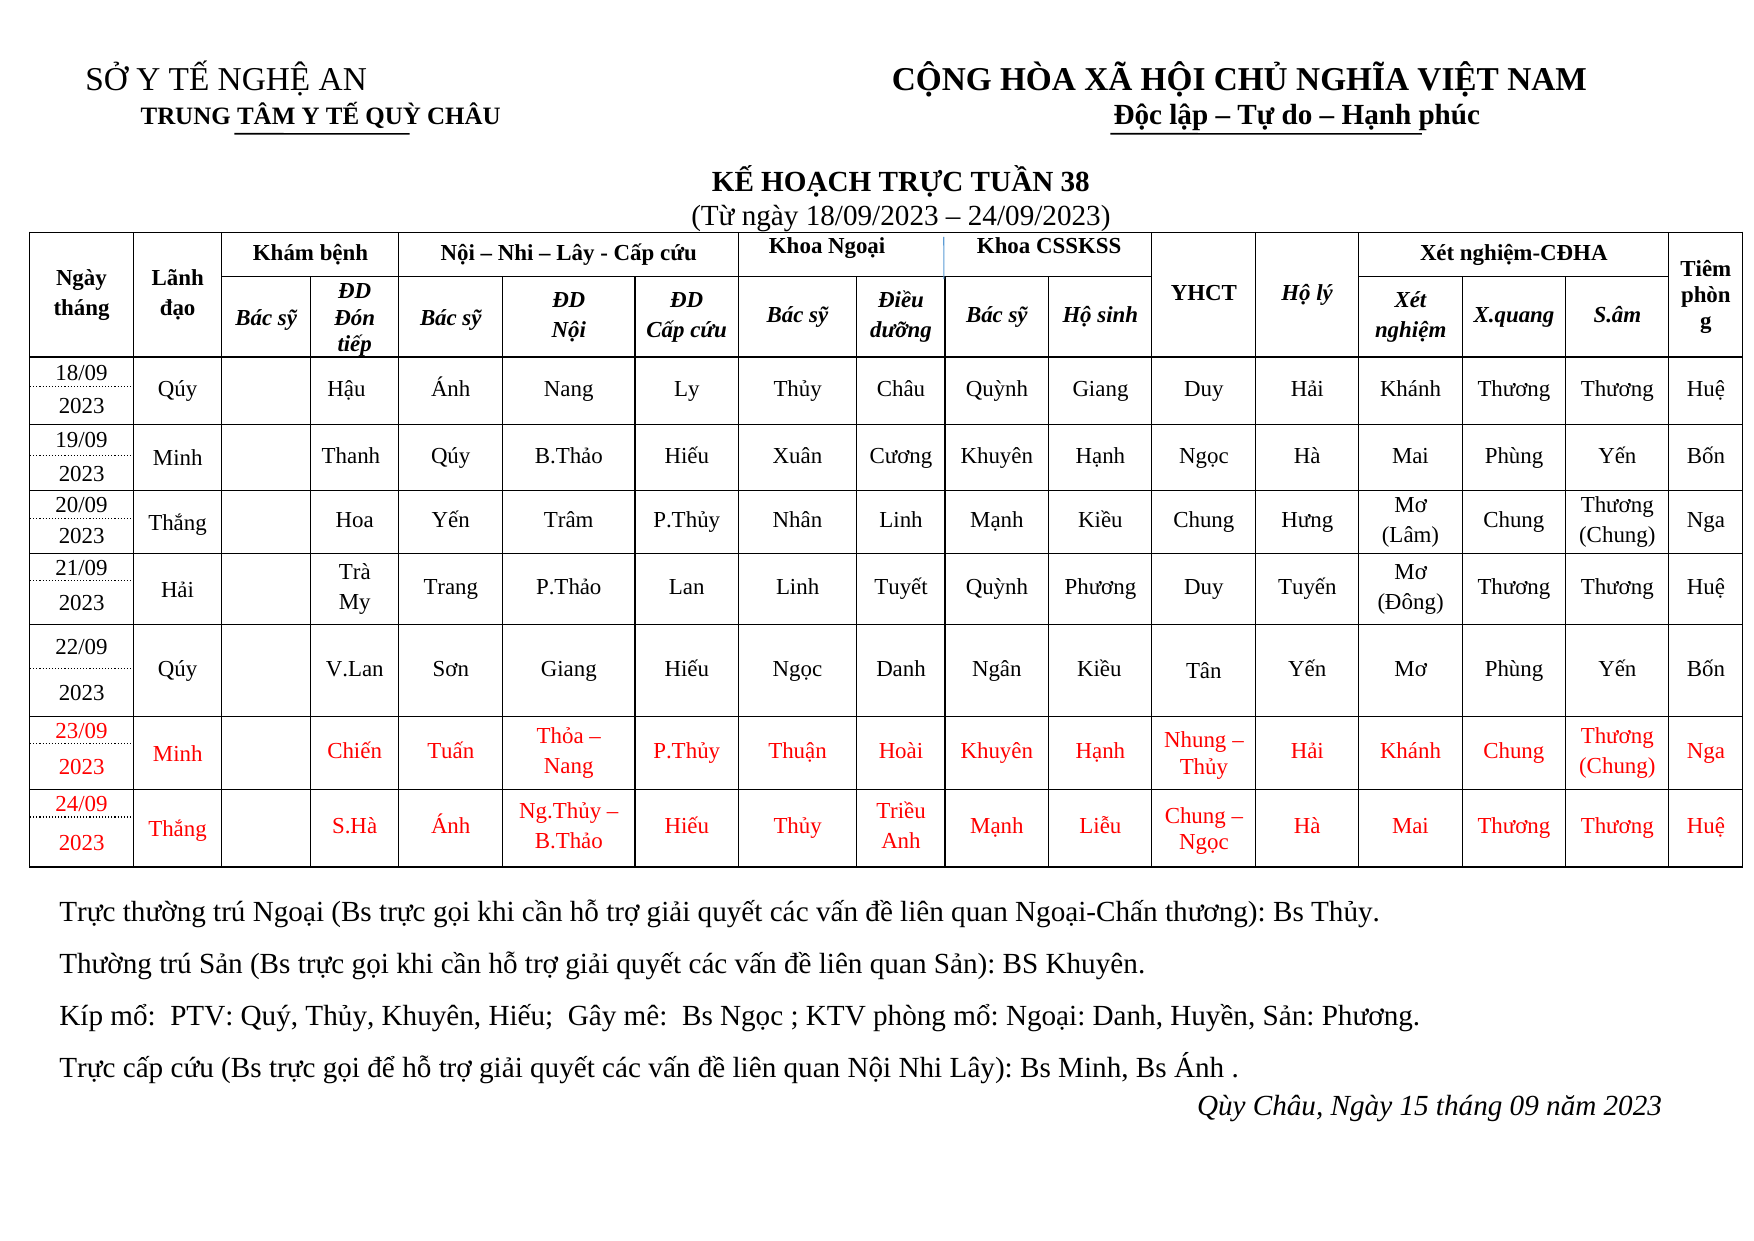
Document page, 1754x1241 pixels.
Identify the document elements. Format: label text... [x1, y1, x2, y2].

table_cell Ngọc [739, 625, 856, 716]
table_cell 22/09 [30, 625, 133, 668]
subtitle SỞ Y TẾ NGHỆ AN CỘNG HÒA XÃ HỘI CHỦ NGHĨA VIỆT NAM [59, 59, 1742, 97]
table_cell Nang [503, 358, 634, 423]
table_cell P.Thảo [503, 554, 634, 624]
table_cell 18/09 [30, 358, 133, 386]
table_header Khoa Ngoại Khoa CSSKSS [739, 233, 1151, 276]
table_cell 2023 [30, 455, 133, 490]
table_cell Châu [857, 358, 944, 423]
table_header Xét nghiệm-CĐHA [1359, 233, 1668, 276]
table_cell [222, 425, 310, 490]
table_cell Mơ (Đông) [1359, 554, 1462, 624]
table_cell Chung [1463, 491, 1565, 553]
table_cell Thanh [311, 425, 398, 490]
table_cell Thương [1463, 790, 1565, 866]
table_cell Mơ [1359, 625, 1462, 716]
table_cell Minh [134, 425, 221, 490]
table_cell 2023 [30, 668, 133, 716]
table_header YHCT [1152, 233, 1255, 356]
table_cell Huệ [1669, 554, 1742, 624]
table_cell 19/09 [30, 425, 133, 455]
table_cell Hộ sinh [1049, 277, 1151, 356]
table_cell Bác sỹ [399, 277, 502, 356]
table_cell Duy [1152, 554, 1255, 624]
table_cell Phùng [1463, 625, 1565, 716]
table_cell Yến [1566, 625, 1668, 716]
table_cell Thủy [739, 358, 856, 423]
table_cell Trâm [503, 491, 634, 553]
table_header Khám bệnh [222, 233, 398, 276]
table_header Lãnh đạo [134, 233, 221, 356]
table_cell Chung [1463, 717, 1565, 789]
table_cell Điều dưỡng [857, 277, 944, 356]
table_cell Hoài [857, 717, 944, 789]
table_cell Hạnh [1049, 425, 1151, 490]
table_header Nội – Nhi – Lây - Cấp cứu [399, 233, 738, 276]
table_cell Tuyết [857, 554, 944, 624]
table_cell [222, 717, 310, 789]
table_cell Mai [1359, 790, 1462, 866]
table_cell Yến [1566, 425, 1668, 490]
table_cell [222, 491, 310, 553]
table_cell Yến [1256, 625, 1358, 716]
table_cell Mơ (Lâm) [1359, 491, 1462, 553]
text Qùy Châu, Ngày 15 tháng 09 năm 2023 [59, 1088, 1742, 1122]
table_cell Thương [1566, 554, 1668, 624]
table_cell Lan [636, 554, 738, 624]
table_cell [222, 790, 310, 866]
table_cell Quỳnh [946, 554, 1048, 624]
table_cell Chung [1152, 491, 1255, 553]
table_cell Bốn [1669, 425, 1742, 490]
table_cell Kiều [1049, 625, 1151, 716]
table_cell Liễu [1049, 790, 1151, 866]
table_cell Huệ [1669, 790, 1742, 866]
text KẾ HOẠCH TRỰC TUẦN 38 [59, 164, 1742, 198]
table_cell Tuyến [1256, 554, 1358, 624]
table_header Ngày tháng [30, 233, 133, 356]
table_cell Qúy [399, 425, 502, 490]
table_cell Hiếu [636, 790, 738, 866]
table_cell P.Thủy [636, 717, 738, 789]
table_cell Thương [1566, 358, 1668, 423]
table_cell X.quang [1463, 277, 1565, 356]
table_cell Tân [1152, 625, 1255, 716]
table_cell S.Hà [311, 790, 398, 866]
text Trực thường trú Ngoại (Bs trực gọi khi cần hỗ trợ giải quyết các vấn đề liên quan Ngoại-Chấn thương): Bs Thủy. [59, 880, 1742, 932]
table_header Hộ lý [1256, 233, 1358, 356]
table_cell Nhung – Thủy [1152, 717, 1255, 789]
table_cell ĐD Cấp cứu [636, 277, 738, 356]
table_cell Ng.Thủy – B.Thảo [503, 790, 634, 866]
table_cell Trang [399, 554, 502, 624]
table_cell 2023 [30, 386, 133, 423]
table_cell Ngọc [1152, 425, 1255, 490]
table_cell P.Thủy [636, 491, 738, 553]
table_cell 21/09 [30, 554, 133, 580]
table_cell Hải [1256, 358, 1358, 423]
table_cell Bác sỹ [222, 277, 310, 356]
table_cell Bốn [1669, 625, 1742, 716]
table_cell Huệ [1669, 358, 1742, 423]
table_cell Minh [134, 717, 221, 789]
table_cell Thủy [739, 790, 856, 866]
table_cell Khánh [1359, 717, 1462, 789]
text Trực cấp cứu (Bs trực gọi để hỗ trợ giải quyết các vấn đề liên quan Nội Nhi Lây): Bs Minh, Bs Ánh . [59, 1036, 1742, 1088]
table_cell Ánh [399, 790, 502, 866]
table_cell Hải [1256, 717, 1358, 789]
table_cell Xét nghiệm [1359, 277, 1462, 356]
table_cell Xuân [739, 425, 856, 490]
table_cell 20/09 [30, 491, 133, 518]
table_cell Quỳnh [946, 358, 1048, 423]
table_cell ĐD Nội [503, 277, 634, 356]
text (Từ ngày 18/09/2023 – 24/09/2023) [59, 198, 1742, 232]
table_cell Mạnh [946, 491, 1048, 553]
table_cell Triều Anh [857, 790, 944, 866]
table_cell Hạnh [1049, 717, 1151, 789]
table_cell Hoa [311, 491, 398, 553]
table_cell Cương [857, 425, 944, 490]
table_cell Nga [1669, 717, 1742, 789]
table_header Tiêm phòng [1669, 233, 1742, 356]
table_cell Nga [1669, 491, 1742, 553]
table_cell Nhân [739, 491, 856, 553]
table_cell B.Thảo [503, 425, 634, 490]
table_cell [222, 625, 310, 716]
table_cell 24/09 [30, 790, 133, 816]
table_cell Sơn [399, 625, 502, 716]
table_cell 2023 [30, 816, 133, 866]
table_cell Bác sỹ [739, 277, 856, 356]
table_cell Qúy [134, 358, 221, 423]
table_cell Ly [636, 358, 738, 423]
text Thường trú Sản (Bs trực gọi khi cần hỗ trợ giải quyết các vấn đề liên quan Sản): BS Khuyên. [59, 932, 1742, 984]
table_cell Khuyên [946, 425, 1048, 490]
table_cell Giang [503, 625, 634, 716]
table_cell [222, 554, 310, 624]
table_cell Hà [1256, 790, 1358, 866]
table_cell Yến [399, 491, 502, 553]
table_cell Thuận [739, 717, 856, 789]
table_cell Khánh [1359, 358, 1462, 423]
table_cell 2023 [30, 743, 133, 789]
table_cell Linh [857, 491, 944, 553]
table_cell Hà [1256, 425, 1358, 490]
table_cell Khuyên [946, 717, 1048, 789]
table_cell Qúy [134, 625, 221, 716]
table_cell Thỏa – Nang [503, 717, 634, 789]
table_cell Mai [1359, 425, 1462, 490]
table_cell Thương [1463, 358, 1565, 423]
table_cell Chung – Ngọc [1152, 790, 1255, 866]
table_cell Giang [1049, 358, 1151, 423]
table_cell S.âm [1566, 277, 1668, 356]
table_cell V.Lan [311, 625, 398, 716]
table_cell Thương [1463, 554, 1565, 624]
table_cell Hưng [1256, 491, 1358, 553]
table_cell Hải [134, 554, 221, 624]
table_cell 2023 [30, 580, 133, 624]
table_cell Linh [739, 554, 856, 624]
table_cell Tuấn [399, 717, 502, 789]
table_cell Ánh [399, 358, 502, 423]
table_cell Thắng [134, 491, 221, 553]
table_cell Ngân [946, 625, 1048, 716]
table_cell Thương (Chung) [1566, 491, 1668, 553]
table_cell Danh [857, 625, 944, 716]
table_cell Hiếu [636, 425, 738, 490]
table_cell 2023 [30, 518, 133, 553]
table_cell ĐD Đón tiếp [311, 277, 398, 356]
table_cell Thắng [134, 790, 221, 866]
table_cell Phương [1049, 554, 1151, 624]
table_cell 23/09 [30, 717, 133, 743]
table_cell Duy [1152, 358, 1255, 423]
table_cell [222, 358, 310, 423]
table_cell Phùng [1463, 425, 1565, 490]
table_cell Hiếu [636, 625, 738, 716]
text TRUNG TÂM Y TẾ QUỲ CHÂU Độc lập – Tự do – Hạnh phúc [59, 97, 1742, 131]
table_cell Hậu [311, 358, 398, 423]
table_cell Chiến [311, 717, 398, 789]
table_cell Bác sỹ [946, 277, 1048, 356]
table_cell Thương [1566, 790, 1668, 866]
table_cell Kiều [1049, 491, 1151, 553]
table_cell Thương (Chung) [1566, 717, 1668, 789]
text Kíp mổ: PTV: Quý, Thủy, Khuyên, Hiếu; Gây mê: Bs Ngọc ; KTV phòng mổ: Ngoại: Danh, Huyền, Sản: Phương. [59, 984, 1742, 1036]
table_cell Mạnh [946, 790, 1048, 866]
table_cell Trà My [311, 554, 398, 624]
